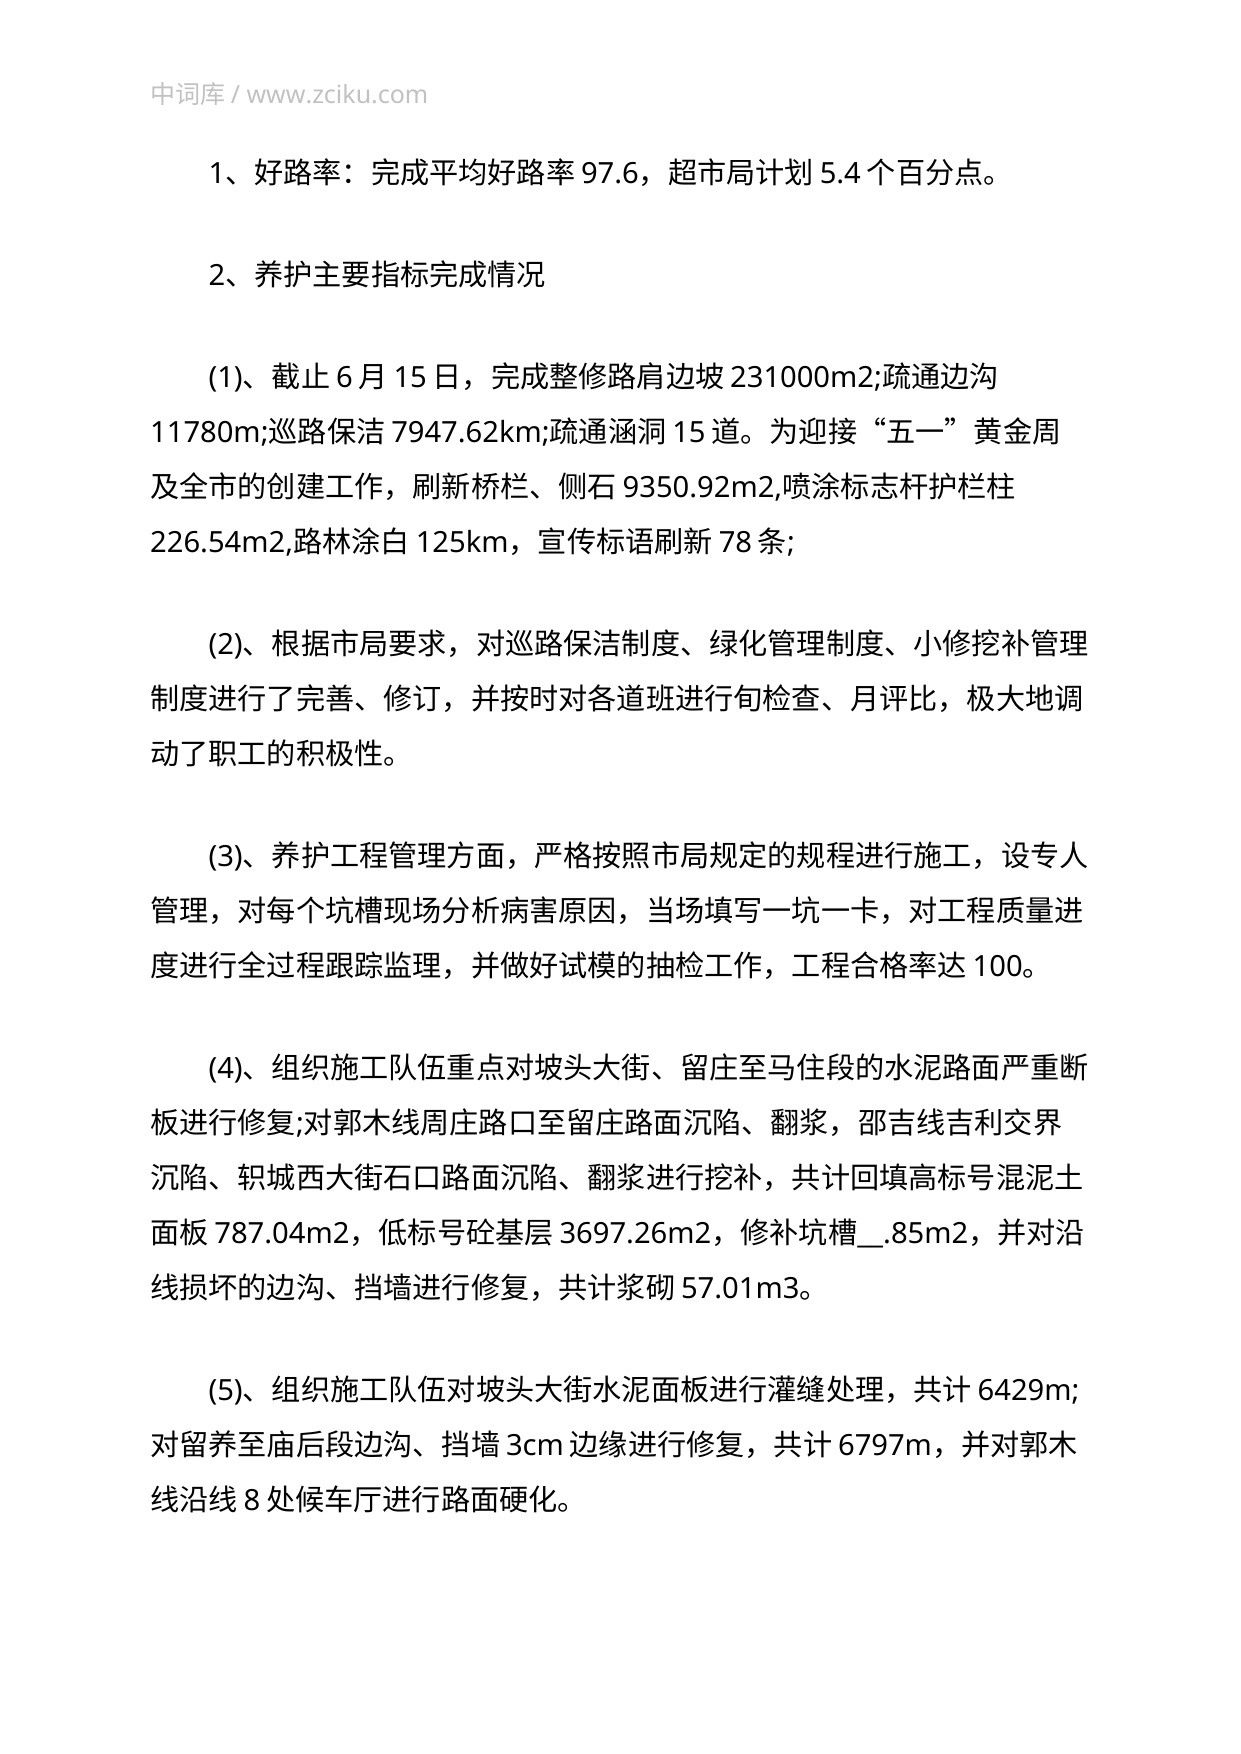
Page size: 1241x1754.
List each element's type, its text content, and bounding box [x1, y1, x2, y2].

text (2)、根据市局要求，对巡路保洁制度、绿化管理制度、小修挖补管理制度进行了完善、修订，并按时对各道班进行旬检查、月评比，极大地调动了职工的积极性。 [150, 621, 1090, 773]
text 1、好路率：完成平均好路率97.6，超市局计划5.4个百分点。 [150, 150, 1090, 192]
text 2、养护主要指标完成情况 [150, 252, 1090, 294]
text (5)、组织施工队伍对坡头大街水泥面板进行灌缝处理，共计6429m;对留养至庙后段边沟、挡墙3cm边缘进行修复，共计6797m，并对郭木线沿线8处候车厅进行路面硬化。 [150, 1366, 1090, 1519]
text (3)、养护工程管理方面，严格按照市局规定的规程进行施工，设专人管理，对每个坑槽现场分析病害原因，当场填写一坑一卡，对工程质量进度进行全过程跟踪监理，并做好试模的抽检工作，工程合格率达100。 [150, 833, 1090, 985]
text (4)、组织施工队伍重点对坡头大街、留庄至马住段的水泥路面严重断板进行修复;对郭木线周庄路口至留庄路面沉陷、翻浆，邵吉线吉利交界沉陷、轵城西大街石口路面沉陷、翻浆进行挖补，共计回填高标号混泥土面板787.04m2，低标号砼基层3697.26m2，修补坑槽__.85m2，并对沿线损坏的边沟、挡墙进行修复，共计浆砌57.01m3。 [150, 1044, 1090, 1307]
text (1)、截止6月15日，完成整修路肩边坡231000m2;疏通边沟11780m;巡路保洁7947.62km;疏通涵洞15道。为迎接“五一”黄金周及全市的创建工作，刷新桥栏、侧石9350.92m2,喷涂标志杆护栏柱226.54m2,路林涂白125km，宣传标语刷新78条; [150, 354, 1090, 561]
